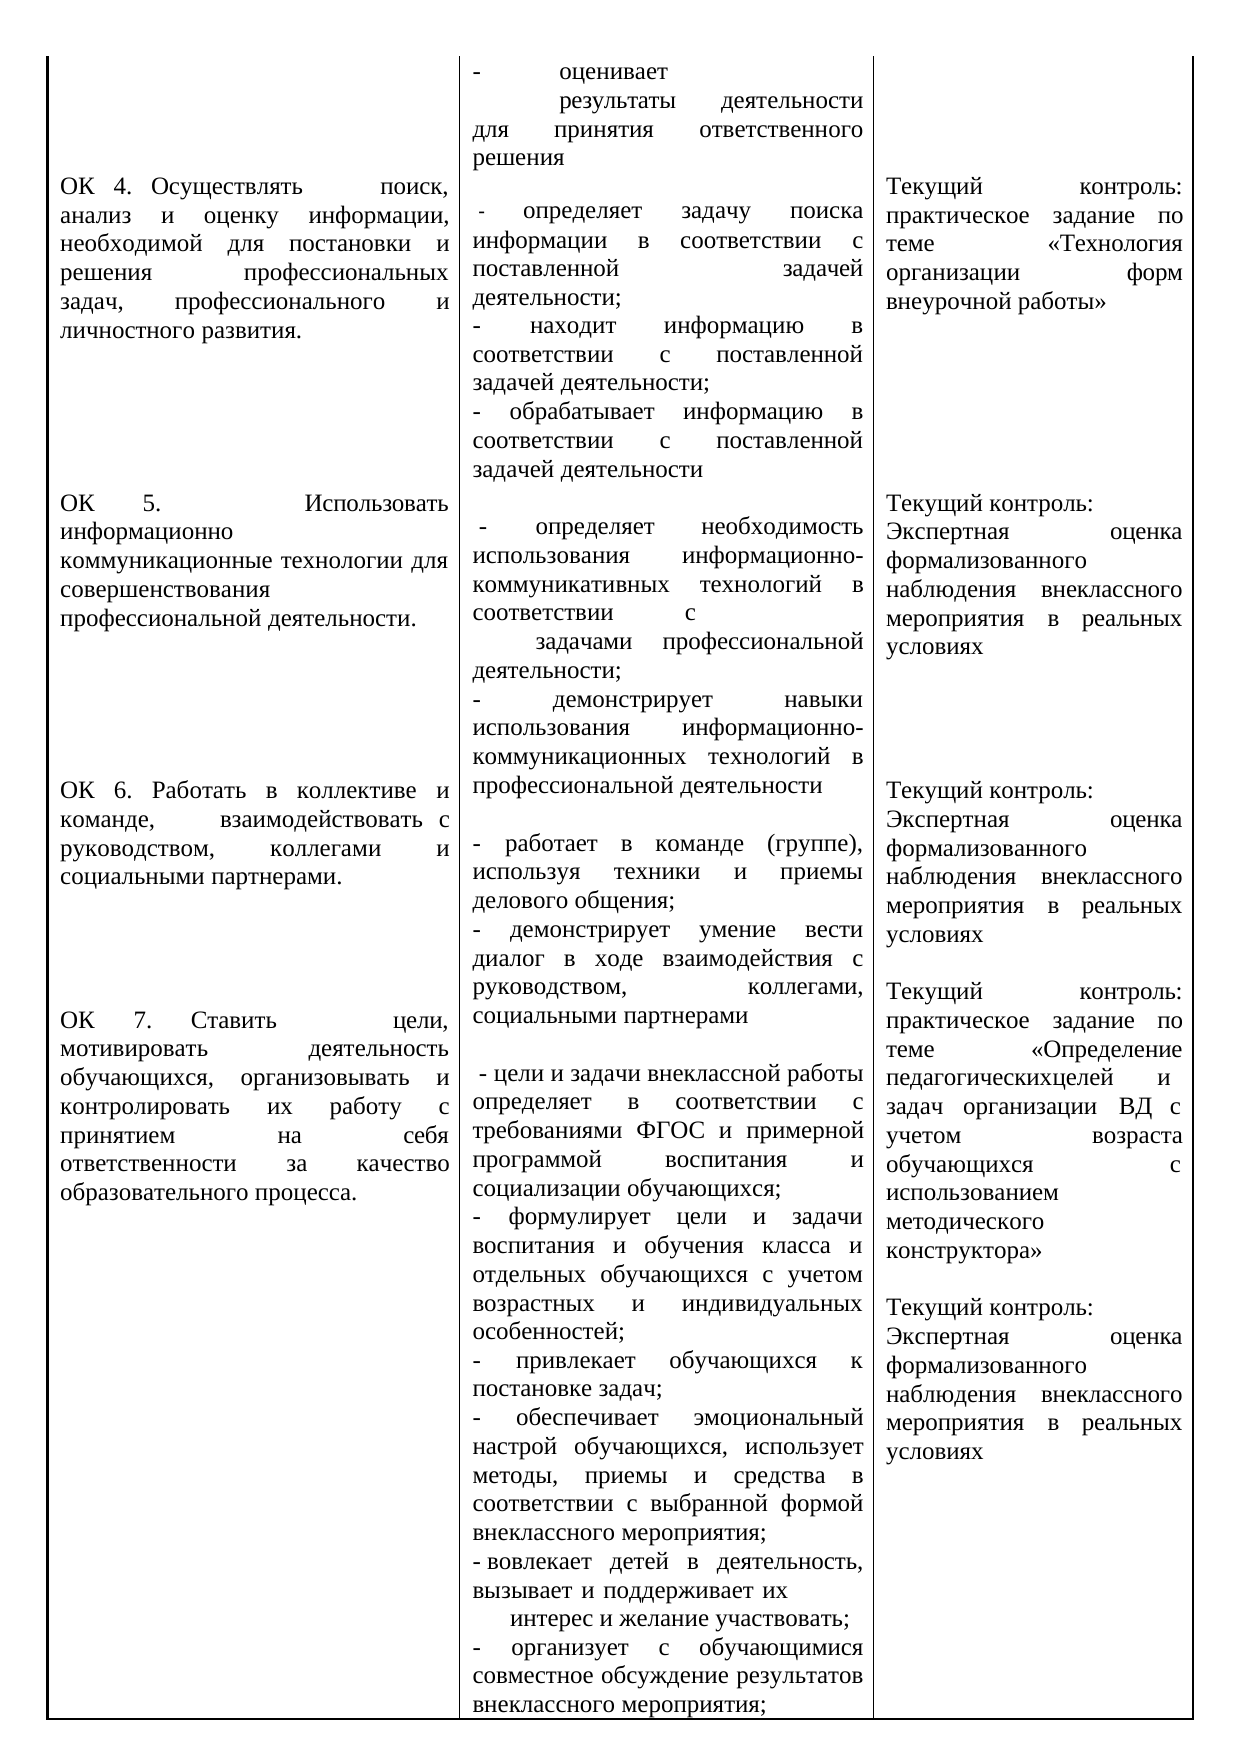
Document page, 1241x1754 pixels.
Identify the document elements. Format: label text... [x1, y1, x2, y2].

table_header - оценивает результаты деятельности для принятия ответственного решения - определяет задачу поиска информации в соответствии с поставленной задачей деятельности; находит информацию в соответствии с поставленной задачей деятельности; обрабатывает информацию в соответствии с поставленной задачей деятельности определяет необходимость использования информационно- коммуникативных технологий в соответствии с задачами профессиональной деятельности; демонстрирует навыки использования информационно- коммуникационных технологий в профессиональной деятельности работает в команде (группе), используя техники и приемы делового общения; демонстрирует умение вести диалог в ходе взаимодействия с руководством, коллегами, социальными партнерами цели и задачи внеклассной работы определяет в соответствии с требованиями ФГОС и примерной программой воспитания и социализации обучающихся; формулирует цели и задачи воспитания и обучения класса и отдельных обучающихся с учетом возрастных и индивидуальных особенностей; привлекает обучающихся к постановке задач; обеспечивает эмоциональный настрой обучающихся, использует методы, приемы и средства в соответствии с выбранной формой внеклассного мероприятия; вовлекает детей в деятельность, вызывает и поддерживает их интерес и желание участвовать; организует с обучающимися совместное обсуждение результатов внеклассного мероприятия; [460, 56, 873, 1718]
table_header ОК 4. Осуществлять поиск, анализ и оценку информации, необходимой для постановки и решения профессиональных задач, профессионального и личностного развития. ОК 5. Использовать информационно коммуникационные технологии для совершенствования профессиональной деятельности. ОК 6. Работать в коллективе и команде, взаимодействовать с руководством, коллегами и социальными партнерами. ОК 7. Ставить цели, мотивировать деятельность обучающихся, организовывать и контролировать их работу с принятием на себя ответственности за качество образовательного процесса. [49, 56, 459, 1718]
table_header Текущий контроль: практическое задание по теме «Технология организации форм внеурочной работы» Текущий контроль: Экспертная оценка формализованного наблюдения внеклассного мероприятия в реальных условиях Текущий контроль: Экспертная оценка формализованного наблюдения внеклассного мероприятия в реальных условиях Текущий контроль: практическое задание по теме «Определение педагогических целей и задач организации ВД с учетом возраста обучающихся с использованием методического конструктора» Текущий контроль: Экспертная оценка формализованного наблюдения внеклассного мероприятия в реальных условиях [874, 56, 1192, 1718]
